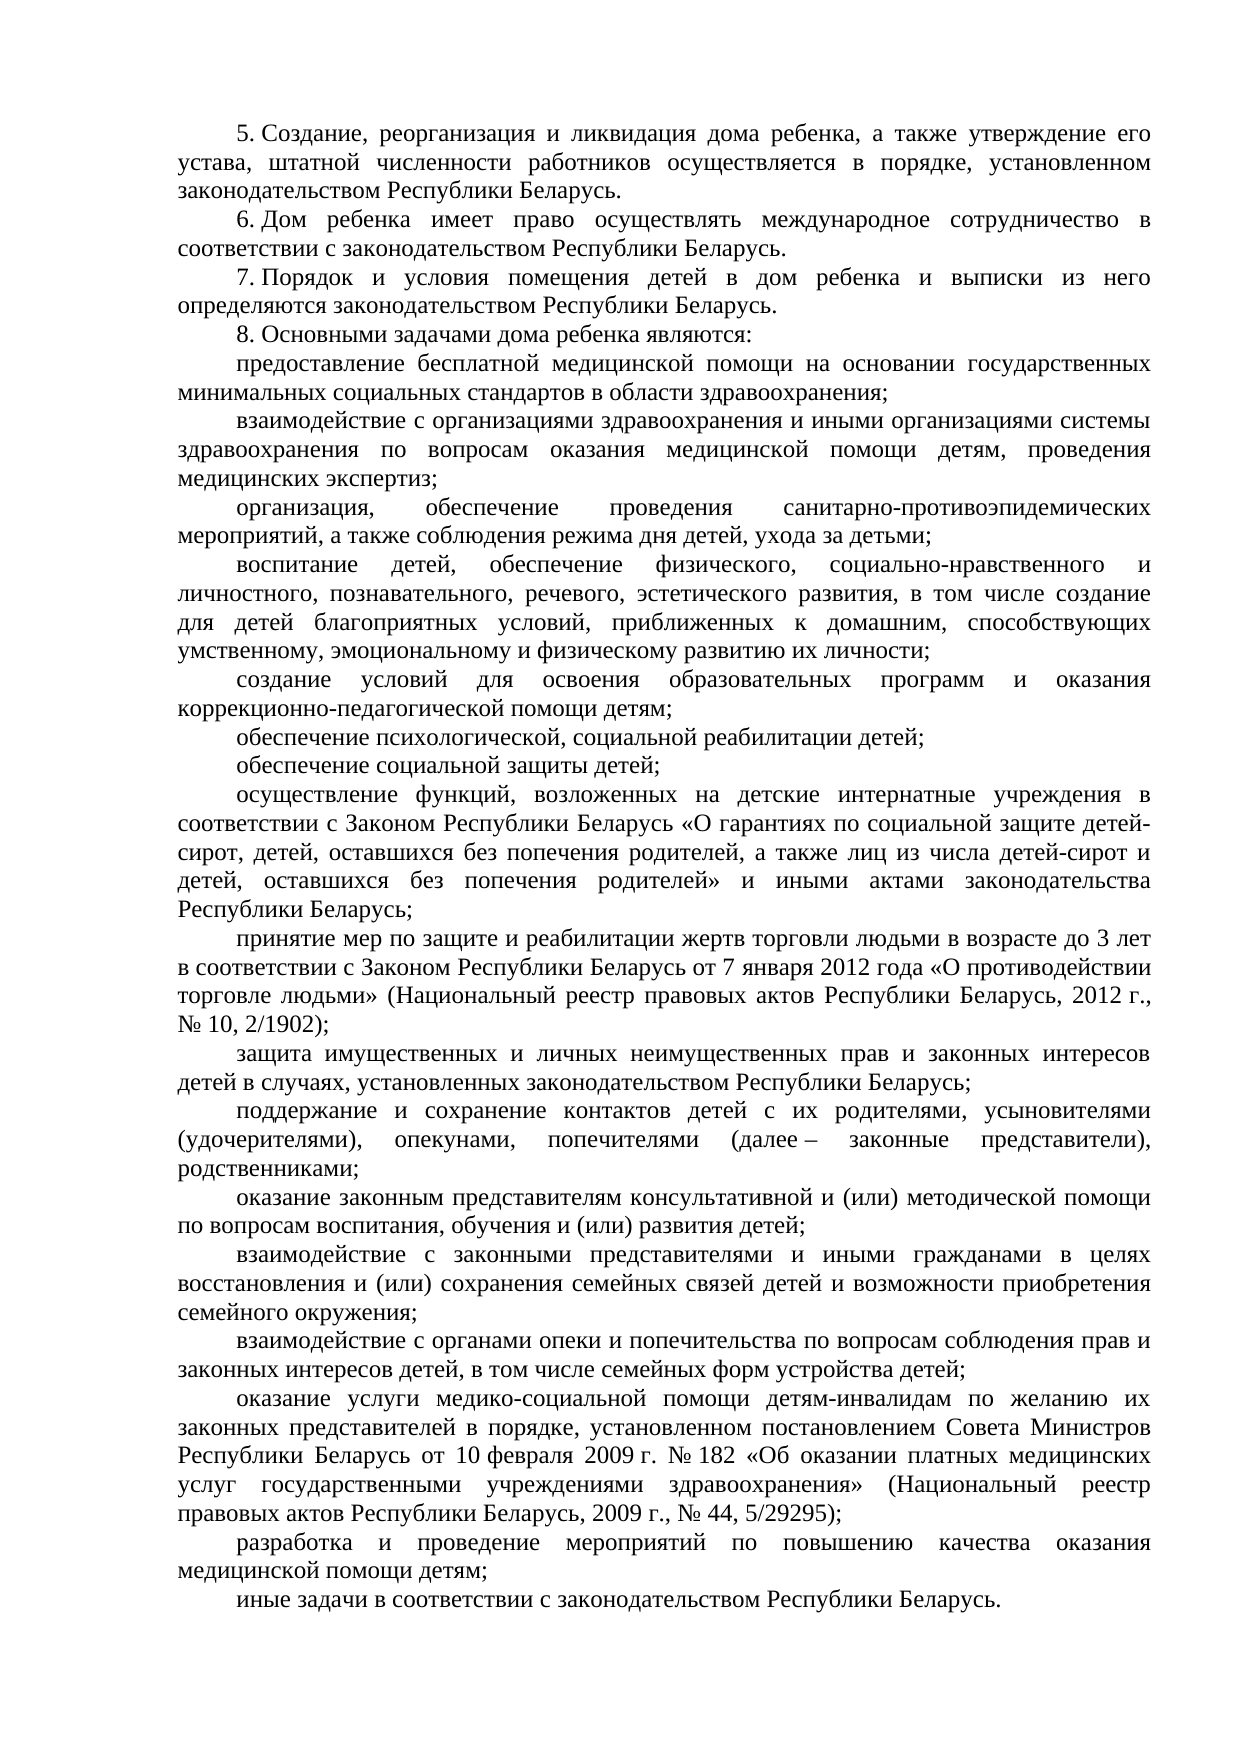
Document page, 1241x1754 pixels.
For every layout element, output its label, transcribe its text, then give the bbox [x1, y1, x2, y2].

text взаимодействие с органами опеки и попечительства по вопросам соблюдения прав и законных интересов детей, в том числе семейных форм устройства детей; [177, 1326, 1152, 1383]
text осуществление функций, возложенных на детские интернатные учреждения в соответствии с Законом Республики Беларусь «О гарантиях по социальной защите детей-сирот, детей, оставшихся без попечения родителей, а также лиц из числа детей-сирот и детей, оставшихся без попечения родителей» и иными актами законодательства Республики Беларусь; [177, 779, 1152, 923]
text 5. Создание, реорганизация и ликвидация дома ребенка, а также утверждение его устава, штатной численности работников осуществляется в порядке, установленном законодательством Республики Беларусь. [177, 118, 1152, 204]
text обеспечение социальной защиты детей; [177, 751, 1152, 779]
text взаимодействие с законными представителями и иными гражданами в целях восстановления и (или) сохранения семейных связей детей и возможности приобретения семейного окружения; [177, 1239, 1152, 1326]
text принятие мер по защите и реабилитации жертв торговли людьми в возрасте до 3 лет в соответствии с Законом Республики Беларусь от 7 января 2012 года «О противодействии торговле людьми» (Национальный реестр правовых актов Республики Беларусь, 2012 г., № 10, 2/1902); [177, 923, 1152, 1038]
text защита имущественных и личных неимущественных прав и законных интересов детей в случаях, установленных законодательством Республики Беларусь; [177, 1038, 1152, 1096]
text поддержание и сохранение контактов детей с их родителями, усыновителями (удочерителями), опекунами, попечителями (далее – законные представители), родственниками; [177, 1096, 1152, 1182]
text иные задачи в соответствии с законодательством Республики Беларусь. [177, 1584, 1152, 1613]
text организация, обеспечение проведения санитарно-противоэпидемических мероприятий, а также соблюдения режима дня детей, ухода за детьми; [177, 492, 1152, 549]
text 8. Основными задачами дома ребенка являются: [177, 319, 1152, 348]
text создание условий для освоения образовательных программ и оказания коррекционно-педагогической помощи детям; [177, 664, 1152, 722]
text оказание законным представителям консультативной и (или) методической помощи по вопросам воспитания, обучения и (или) развития детей; [177, 1182, 1152, 1239]
text разработка и проведение мероприятий по повышению качества оказания медицинской помощи детям; [177, 1527, 1152, 1584]
text воспитание детей, обеспечение физического, социально-нравственного и личностного, познавательного, речевого, эстетического развития, в том числе создание для детей благоприятных условий, приближенных к домашним, способствующих умственному, эмоциональному и физическому развитию их личности; [177, 549, 1152, 664]
text 7. Порядок и условия помещения детей в дом ребенка и выписки из него определяются законодательством Республики Беларусь. [177, 262, 1152, 319]
text обеспечение психологической, социальной реабилитации детей; [177, 722, 1152, 751]
text оказание услуги медико-социальной помощи детям-инвалидам по желанию их законных представителей в порядке, установленном постановлением Совета Министров Республики Беларусь от 10 февраля 2009 г. № 182 «Об оказании платных медицинских услуг государственными учреждениями здравоохранения» (Национальный реестр правовых актов Республики Беларусь, 2009 г., № 44, 5/29295); [177, 1383, 1152, 1527]
text предоставление бесплатной медицинской помощи на основании государственных минимальных социальных стандартов в области здравоохранения; [177, 348, 1152, 406]
text 6. Дом ребенка имеет право осуществлять международное сотрудничество в соответствии с законодательством Республики Беларусь. [177, 204, 1152, 262]
text взаимодействие с организациями здравоохранения и иными организациями системы здравоохранения по вопросам оказания медицинской помощи детям, проведения медицинских экспертиз; [177, 406, 1152, 492]
